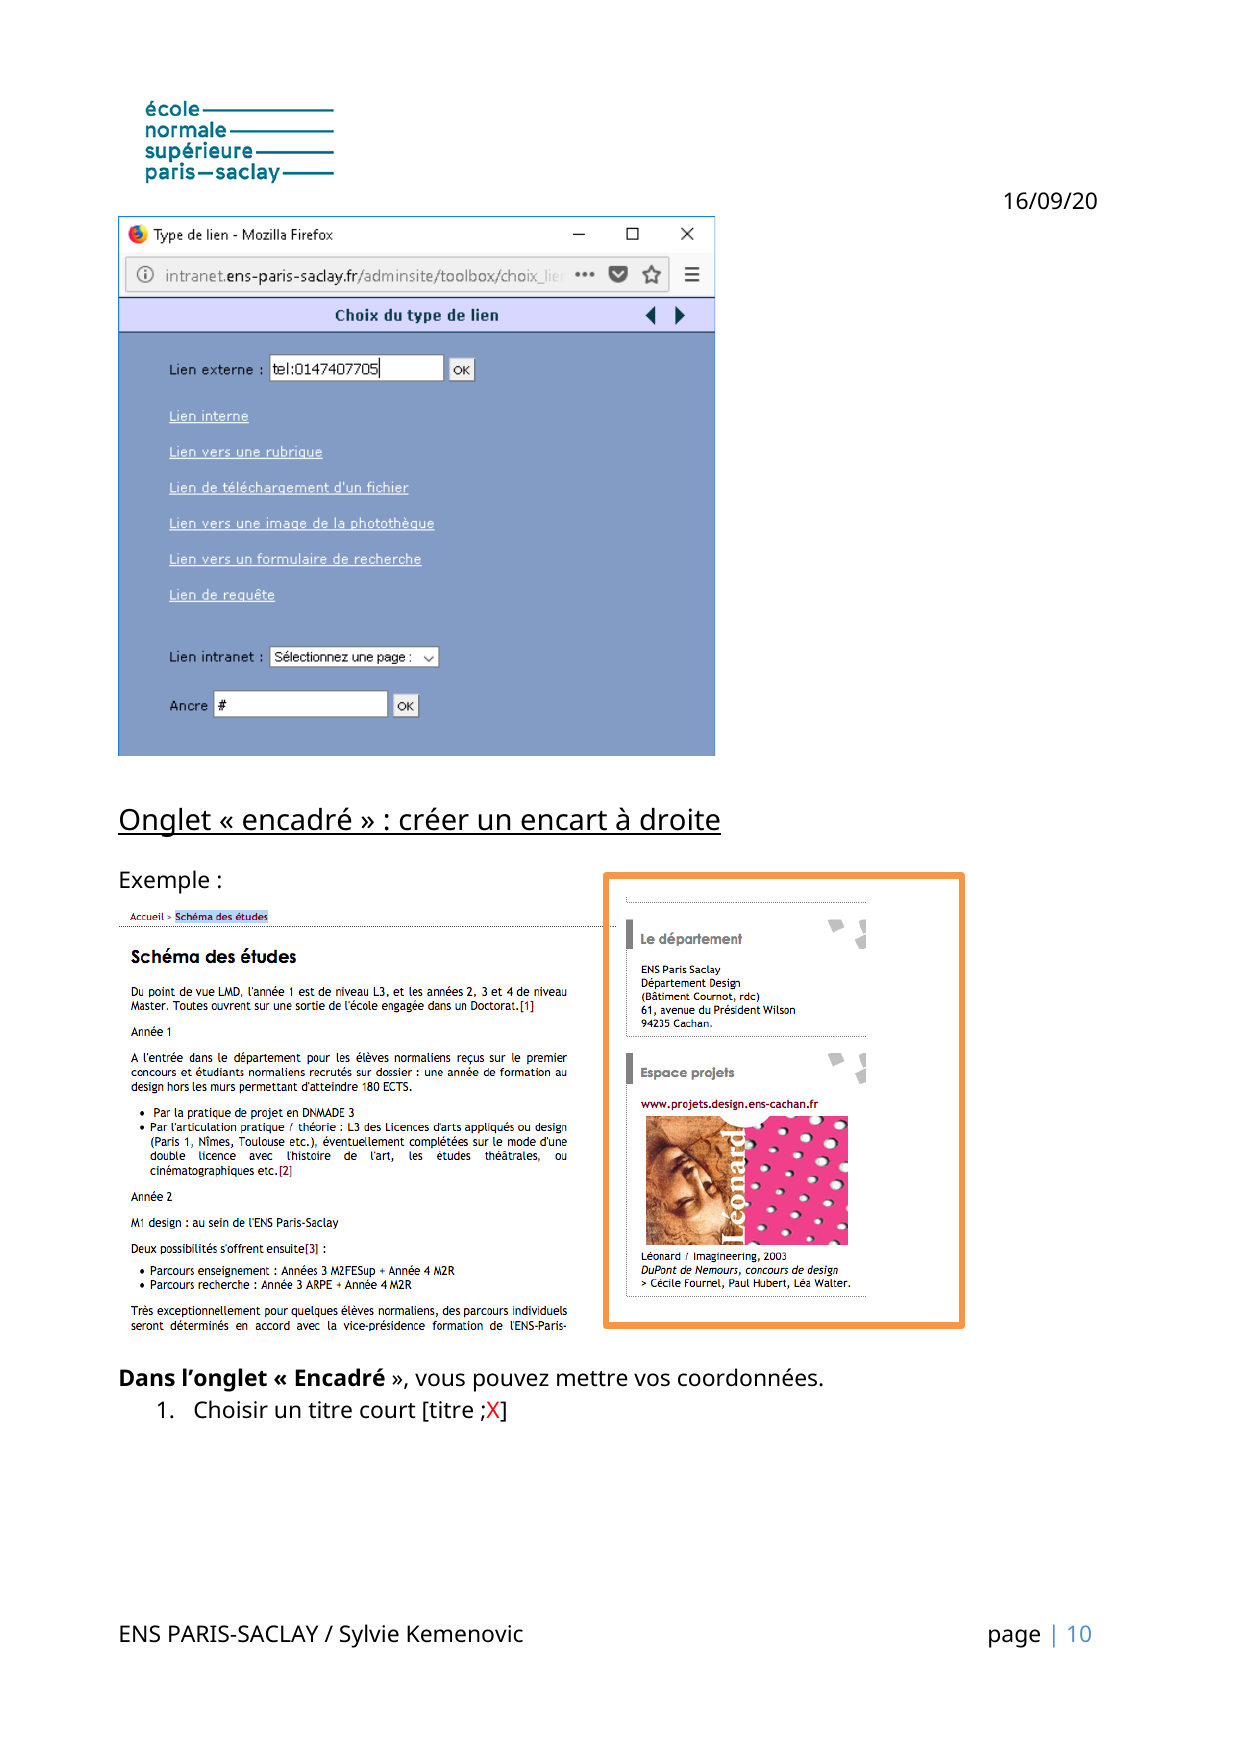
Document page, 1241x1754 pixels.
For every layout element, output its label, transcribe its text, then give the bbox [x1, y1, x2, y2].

text Exemple : [118, 864, 1152, 895]
picture [118, 895, 884, 1331]
picture [609, 895, 884, 1322]
picture [118, 216, 716, 756]
subtitle Onglet « encadré » : créer un encart à droite [118, 799, 1152, 839]
text Dans l’onglet « Encadré », vous pouvez mettre vos coordonnées. [118, 1362, 1152, 1393]
list Choisir un titre court [titre ;X] [156, 1393, 1152, 1425]
picture [118, 73, 360, 210]
